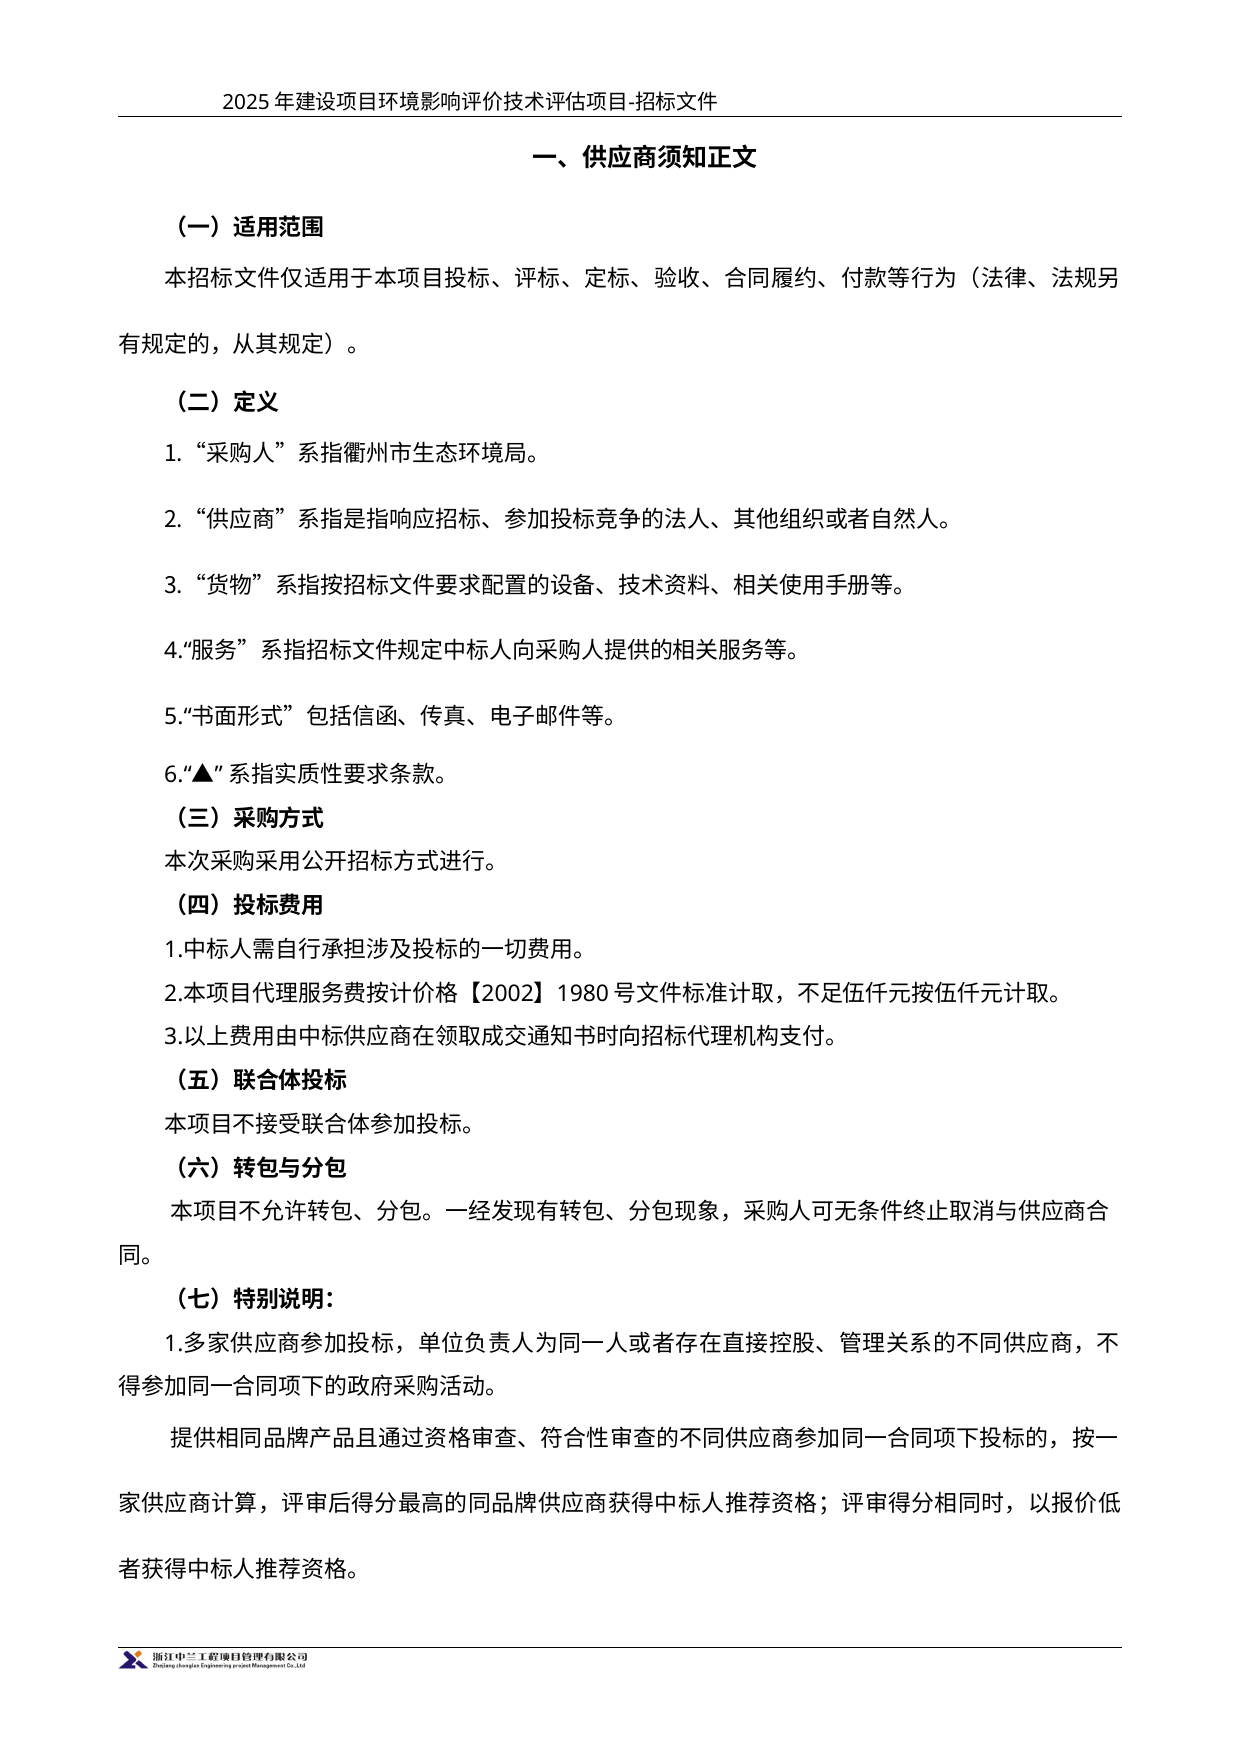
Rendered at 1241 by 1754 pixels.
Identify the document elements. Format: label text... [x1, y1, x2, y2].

text 1.中标人需自行承担涉及投标的一切费用。 [118, 922, 1122, 966]
text 2.本项目代理服务费按计价格【2002】1980号文件标准计取，不足伍仟元按伍仟元计取。 [118, 966, 1122, 1010]
text （三）采购方式 [118, 791, 1122, 835]
text 1.多家供应商参加投标，单位负责人为同一人或者存在直接控股、管理关系的不同供应商，不得参加同一合同项下的政府采购活动。 [118, 1316, 1122, 1403]
text 本次采购采用公开招标方式进行。 [118, 835, 1122, 878]
picture [118, 1648, 308, 1669]
list 4.“服务”系指招标文件规定中标人向采购人提供的相关服务等。 [118, 616, 1122, 682]
text 1.“采购人”系指衢州市生态环境局。 [118, 419, 1122, 485]
text （四）投标费用 [118, 878, 1122, 922]
text 本项目不允许转包、分包。一经发现有转包、分包现象，采购人可无条件终止取消与供应商合同。 [118, 1185, 1122, 1272]
text （六）转包与分包 [118, 1141, 1122, 1185]
text 提供相同品牌产品且通过资格审查、符合性审查的不同供应商参加同一合同项下投标的，按一家供应商计算，评审后得分最高的同品牌供应商获得中标人推荐资格；评审得分相同时，以报价低者获得中标人推荐资格。 [118, 1403, 1122, 1600]
text （一）适用范围 [118, 200, 1122, 244]
text 一、供应商须知正文 [118, 122, 1122, 188]
text 本招标文件仅适用于本项目投标、评标、定标、验收、合同履约、付款等行为（法律、法规另有规定的，从其规定）。 [118, 244, 1122, 375]
list 本项目不接受联合体参加投标。 [118, 1097, 1122, 1141]
text 2.“供应商”系指是指响应招标、参加投标竞争的法人、其他组织或者自然人。 [118, 485, 1122, 550]
text （二）定义 [118, 375, 1122, 419]
text （七）特别说明： [118, 1272, 1122, 1316]
text 3.以上费用由中标供应商在领取成交通知书时向招标代理机构支付。 [118, 1010, 1122, 1053]
text 3.“货物”系指按招标文件要求配置的设备、技术资料、相关使用手册等。 [118, 550, 1122, 616]
text （五）联合体投标 [118, 1053, 1122, 1097]
list 6.“▲” 系指实质性要求条款。 [118, 747, 1122, 791]
list 5.“书面形式”包括信函、传真、电子邮件等。 [118, 682, 1122, 747]
